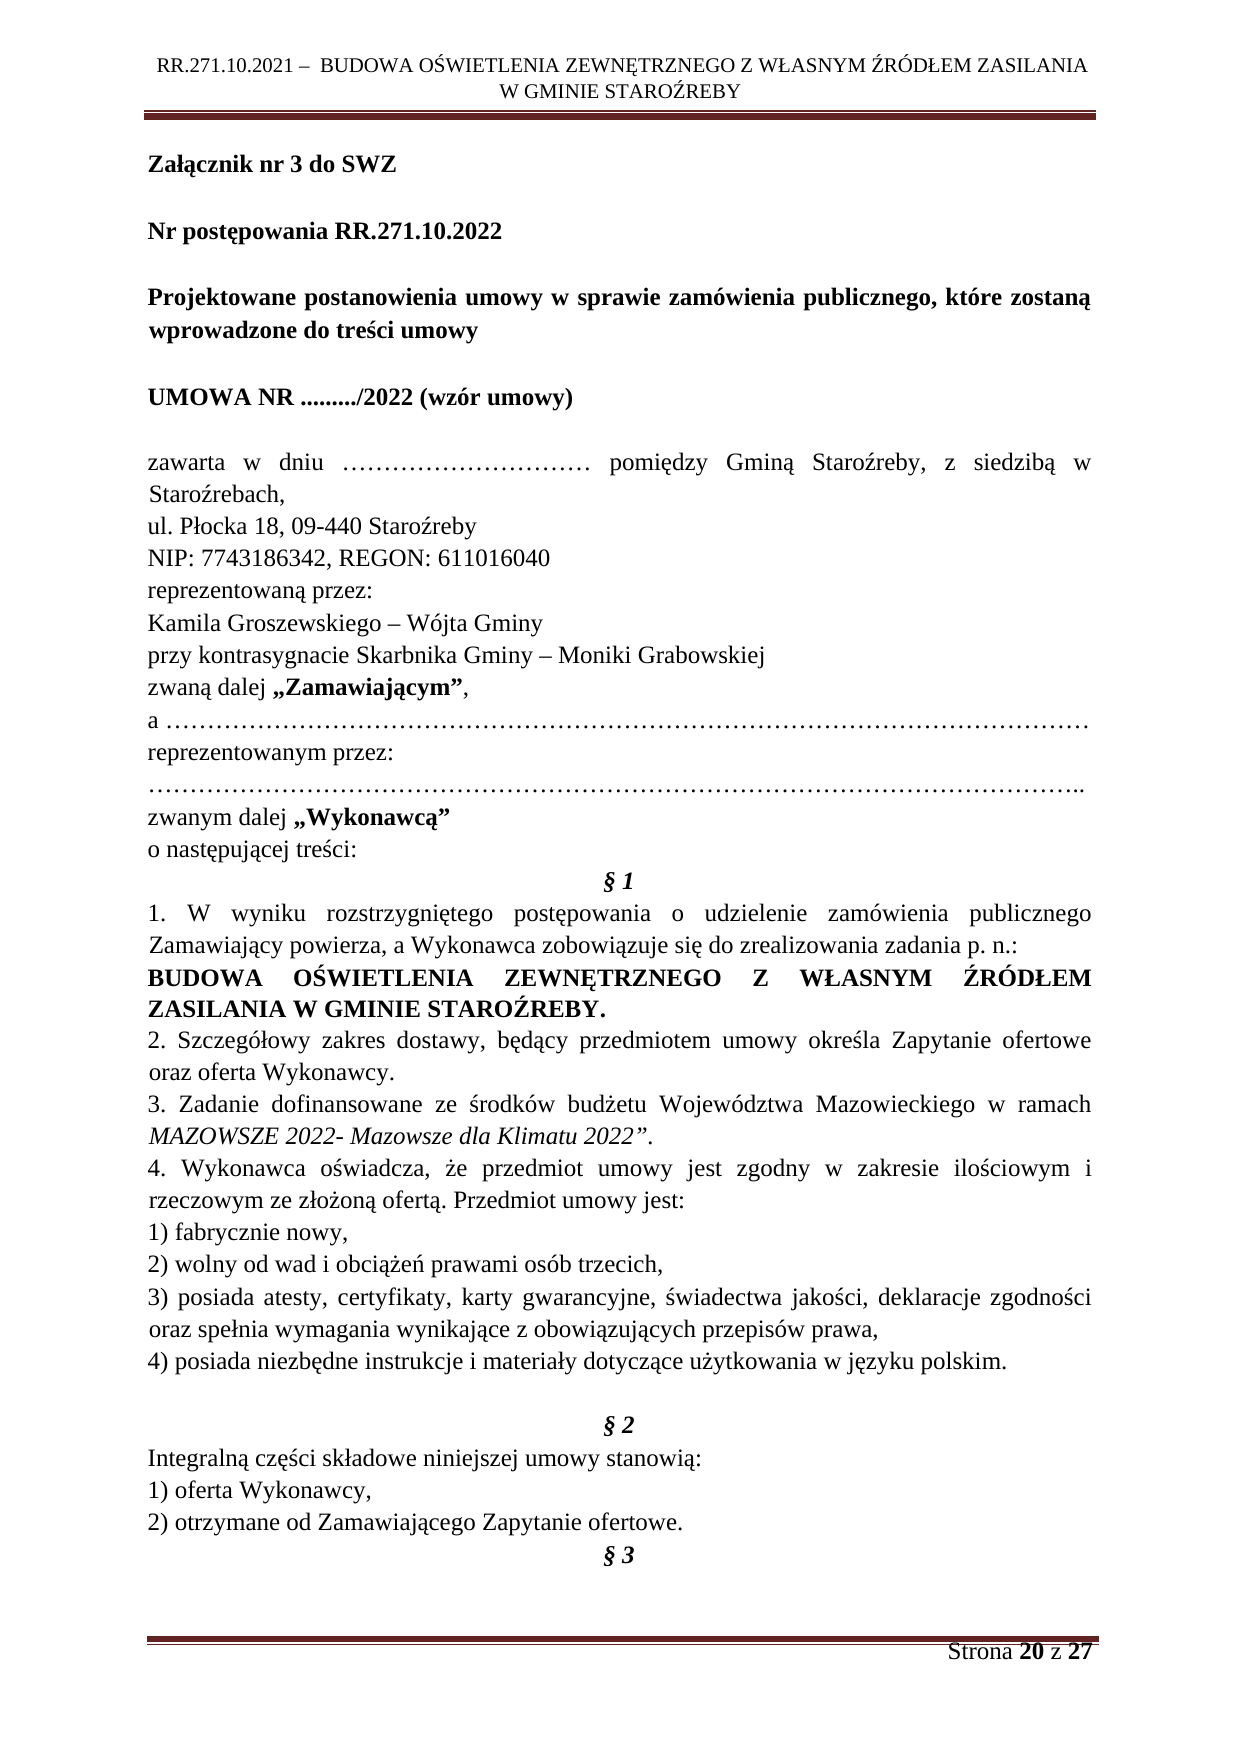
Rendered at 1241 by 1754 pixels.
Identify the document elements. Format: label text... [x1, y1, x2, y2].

text § 3 [147, 1540, 1092, 1568]
text 1) oferta Wykonawcy, [147, 1475, 1092, 1504]
text Kamila Groszewskiego – Wójta Gminy [147, 608, 1092, 637]
text § 1 [147, 866, 1092, 895]
text Integralną części składowe niniejszej umowy stanowią: [147, 1443, 1092, 1472]
text a ………………………………………………………………………………………………… [147, 705, 1092, 733]
text 1) fabrycznie nowy, [147, 1217, 1092, 1246]
text 4) posiada niezbędne instrukcje i materiały dotyczące użytkowania w języku polskim. [147, 1346, 1092, 1375]
text ………………………………………………………………………………………………….. [147, 769, 1092, 798]
text BUDOWA OŚWIETLENIA ZEWNĘTRZNEGO Z WŁASNYM ŹRÓDŁEM ZASILANIA W GMINIE STAROŹREBY. [147, 963, 1092, 1022]
subtitle Załącznik nr 3 do SWZ [147, 149, 1093, 178]
text UMOWA NR ........./2022 (wzór umowy) [147, 382, 1092, 411]
text przy kontrasygnacie Skarbnika Gminy – Moniki Grabowskiej [147, 640, 1092, 669]
text 3) posiada atesty, certyfikaty, karty gwarancyjne, świadectwa jakości, deklaracje zgodności oraz spełnia wymagania wynikające z obowiązujących przepisów prawa, [147, 1282, 1092, 1342]
text zawarta w dniu ………………………… pomiędzy Gminą Staroźreby, z siedzibą w Staroźrebach, [147, 447, 1092, 507]
text Nr postępowania RR.271.10.2022 [147, 216, 1093, 244]
text NIP: 7743186342, REGON: 611016040 [147, 543, 1092, 572]
text § 2 [147, 1411, 1092, 1439]
text zwanym dalej „Wykonawcą” [147, 802, 1092, 830]
text 4. Wykonawca oświadcza, że przedmiot umowy jest zgodny w zakresie ilościowym i rzeczowym ze złożoną ofertą. Przedmiot umowy jest: [147, 1153, 1092, 1214]
text ul. Płocka 18, 09-440 Staroźreby [147, 511, 1092, 540]
text 3. Zadanie dofinansowane ze środków budżetu Województwa Mazowieckiego w ramach MAZOWSZE 2022- Mazowsze dla Klimatu 2022”. [147, 1089, 1092, 1149]
text 2. Szczegółowy zakres dostawy, będący przedmiotem umowy określa Zapytanie ofertowe oraz oferta Wykonawcy. [147, 1025, 1092, 1085]
text reprezentowanym przez: [147, 737, 1092, 766]
text o następującej treści: [147, 834, 1092, 863]
text Projektowane postanowienia umowy w sprawie zamówienia publicznego, które zostaną wprowadzone do treści umowy [147, 282, 1092, 344]
text 2) wolny od wad i obciążeń prawami osób trzecich, [147, 1249, 1092, 1278]
text reprezentowaną przez: [147, 576, 1092, 604]
text 2) otrzymane od Zamawiającego Zapytanie ofertowe. [147, 1507, 1092, 1536]
text zwaną dalej „Zamawiającym”, [147, 672, 1092, 701]
text 1. W wyniku rozstrzygniętego postępowania o udzielenie zamówienia publicznego Zamawiający powierza, a Wykonawca zobowiązuje się do zrealizowania zadania p. n.: [147, 898, 1092, 959]
